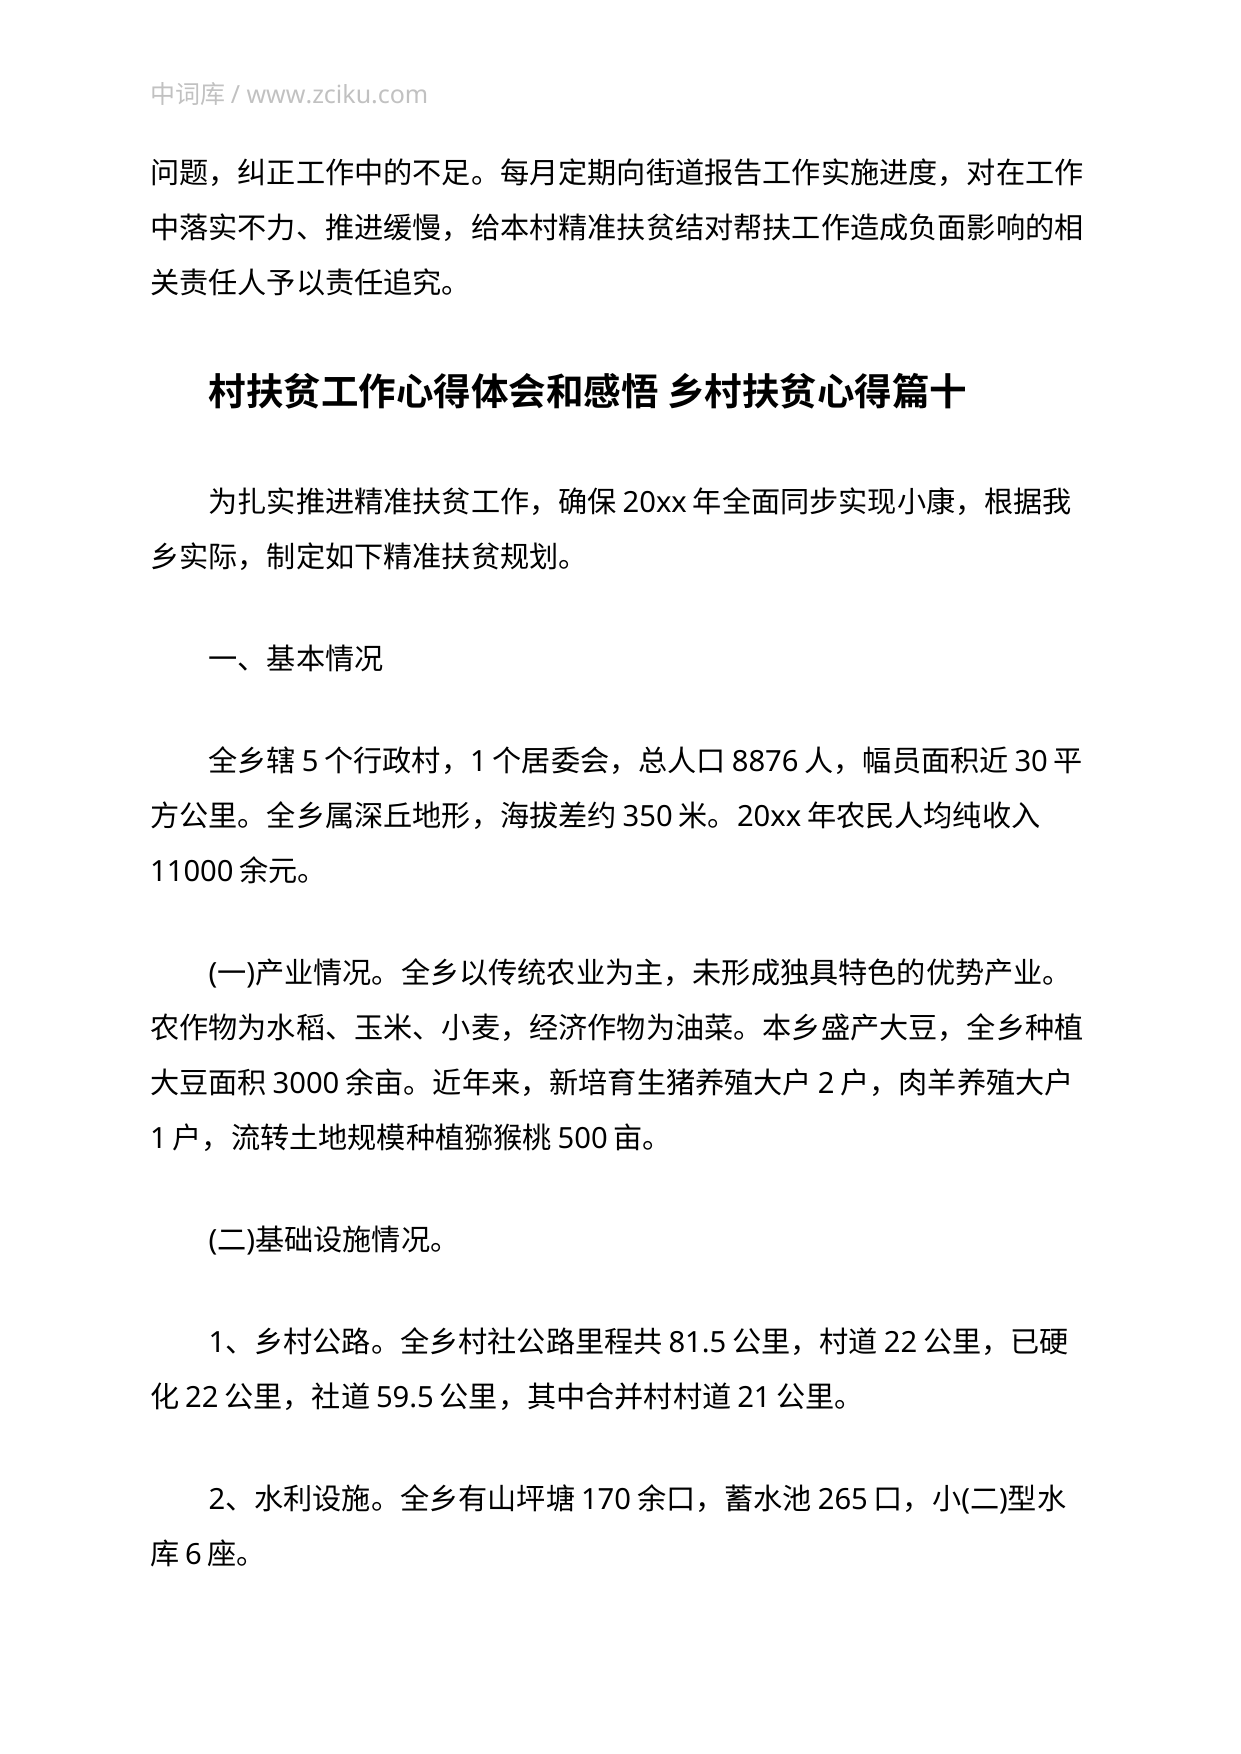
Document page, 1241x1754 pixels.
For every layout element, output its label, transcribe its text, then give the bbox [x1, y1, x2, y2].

text 一、基本情况 [150, 636, 1090, 678]
text 2、水利设施。全乡有山坪塘170余口，蓄水池265口，小(二)型水库6座。 [150, 1475, 1090, 1573]
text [150, 150, 1090, 302]
text 为扎实推进精准扶贫工作，确保20xx年全面同步实现小康，根据我乡实际，制定如下精准扶贫规划。 [150, 479, 1090, 576]
text 1、乡村公路。全乡村社公路里程共81.5公里，村道22公里，已硬化22公里，社道59.5公里，其中合并村村道21公里。 [150, 1318, 1090, 1416]
text 全乡辖5个行政村，1个居委会，总人口8876人，幅员面积近30平方公里。全乡属深丘地形，海拔差约350米。20xx年农民人均纯收入11000余元。 [150, 737, 1090, 890]
text (一)产业情况。全乡以传统农业为主，未形成独具特色的优势产业。农作物为水稻、玉米、小麦，经济作物为油菜。本乡盛产大豆，全乡种植大豆面积3000余亩。近年来，新培育生猪养殖大户2户，肉羊养殖大户1户，流转土地规模种植猕猴桃500亩。 [150, 949, 1090, 1157]
text 村扶贫工作心得体会和感悟 乡村扶贫心得篇十 [150, 362, 1090, 416]
text (二)基础设施情况。 [150, 1216, 1090, 1259]
